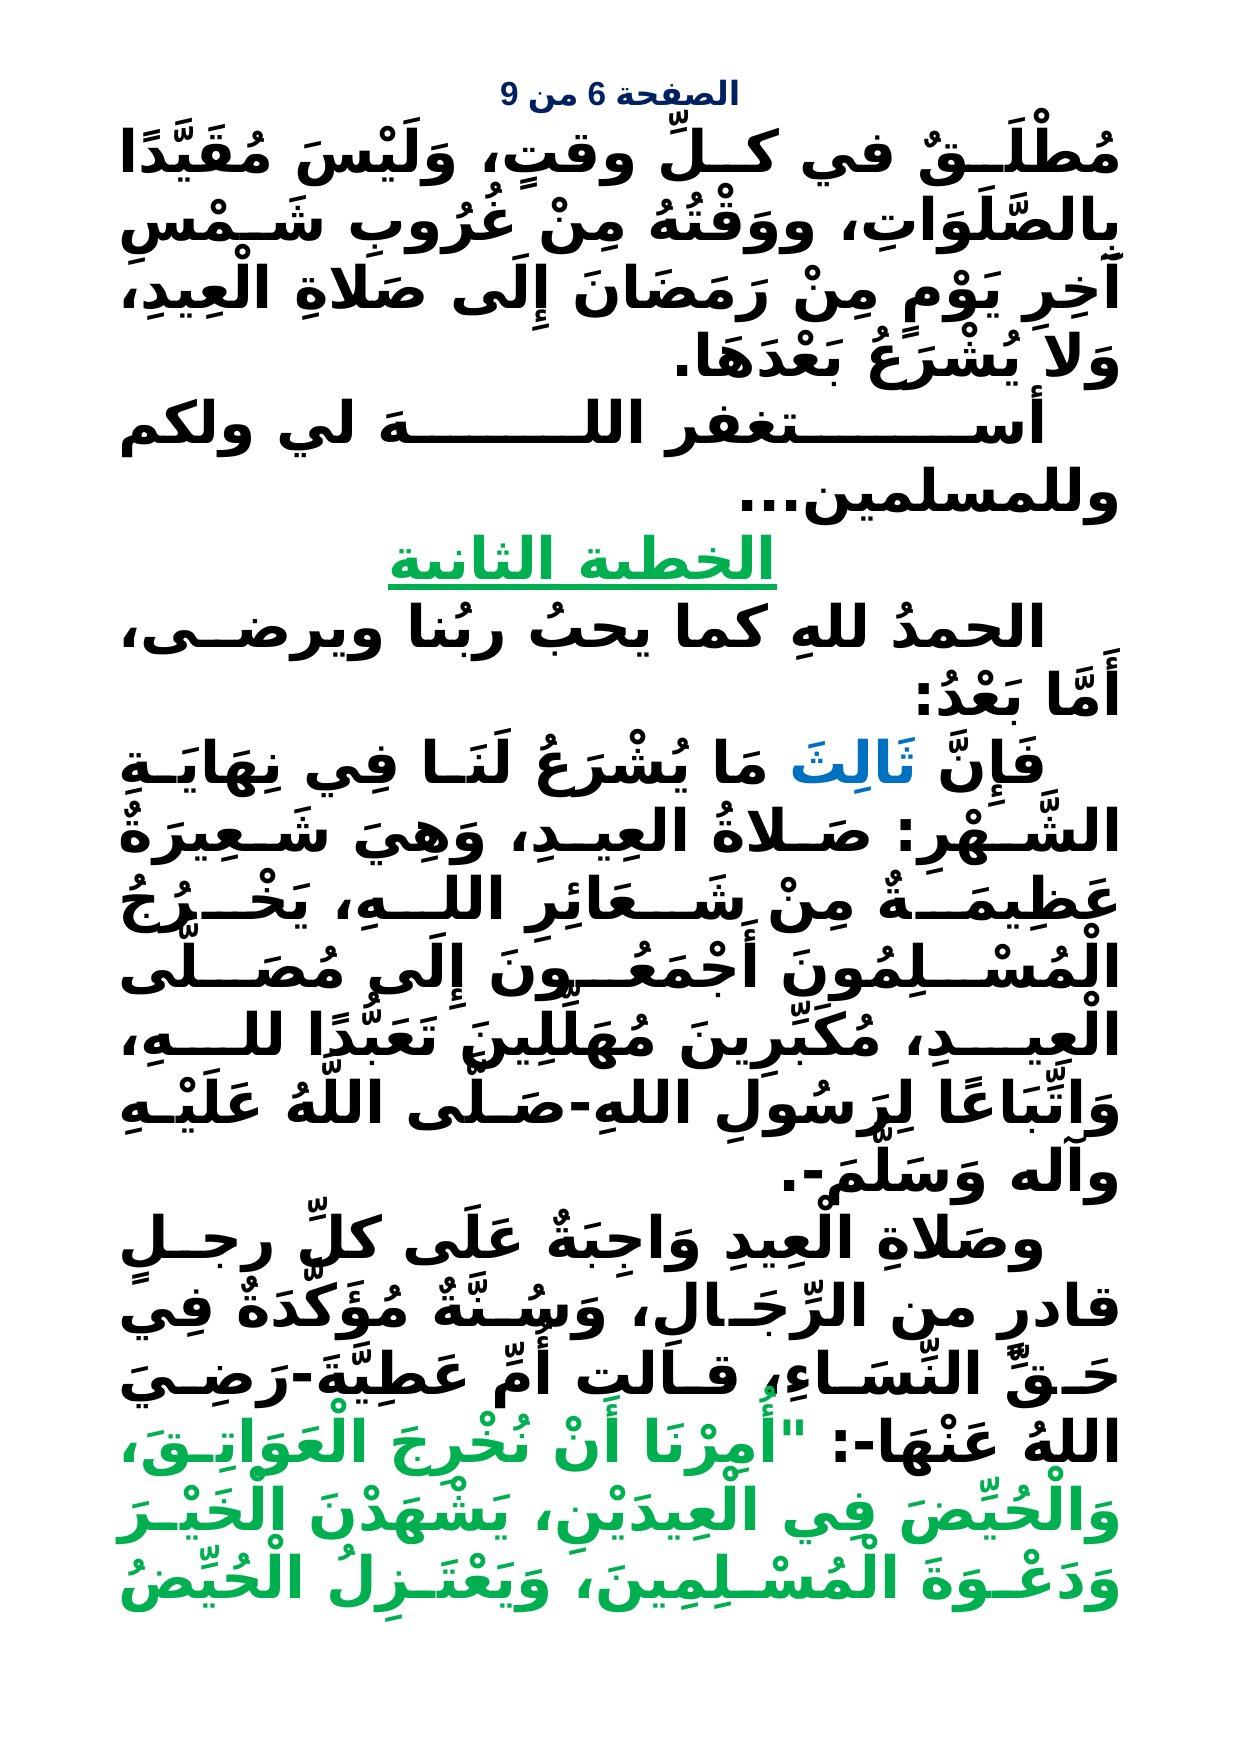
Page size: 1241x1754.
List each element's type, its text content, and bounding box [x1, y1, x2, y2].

text فَإِنَّ ثَالِثَ مَا يُشْرَعُ لَنَا فِي نِهَايَةِ الشَّهْرِ: صَلاةُ العِيدِ، وَهِيَ شَعِيرَةٌ عَظِيمَةٌ مِنْ شَعَائِرِ اللهِ، يَخْرُجُ الْمُسْلِمُونَ أَجْمَعُونَ إِلَى مُصَلَّى الْعِيدِ، مُكَبِّرِينَ مُهَلِّلِينَ تَعَبُّدًا للهِ، وَاتِّبَاعًا لِرَسُولِ اللهِ-صَلَّى اللَّهُ عَلَيْهِ وآله وَسَلَّمَ-. [118, 729, 1122, 1205]
text أستغفر اللهَ لي ولكم وللمسلمين... [118, 390, 1122, 526]
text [118, 1205, 1122, 1612]
text الخطبة الثانية [118, 526, 1122, 593]
text الحمدُ للهِ كما يحبُ ربُنا ويرضى، أَمَّا بَعْدُ: [118, 593, 1122, 729]
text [118, 118, 1122, 390]
